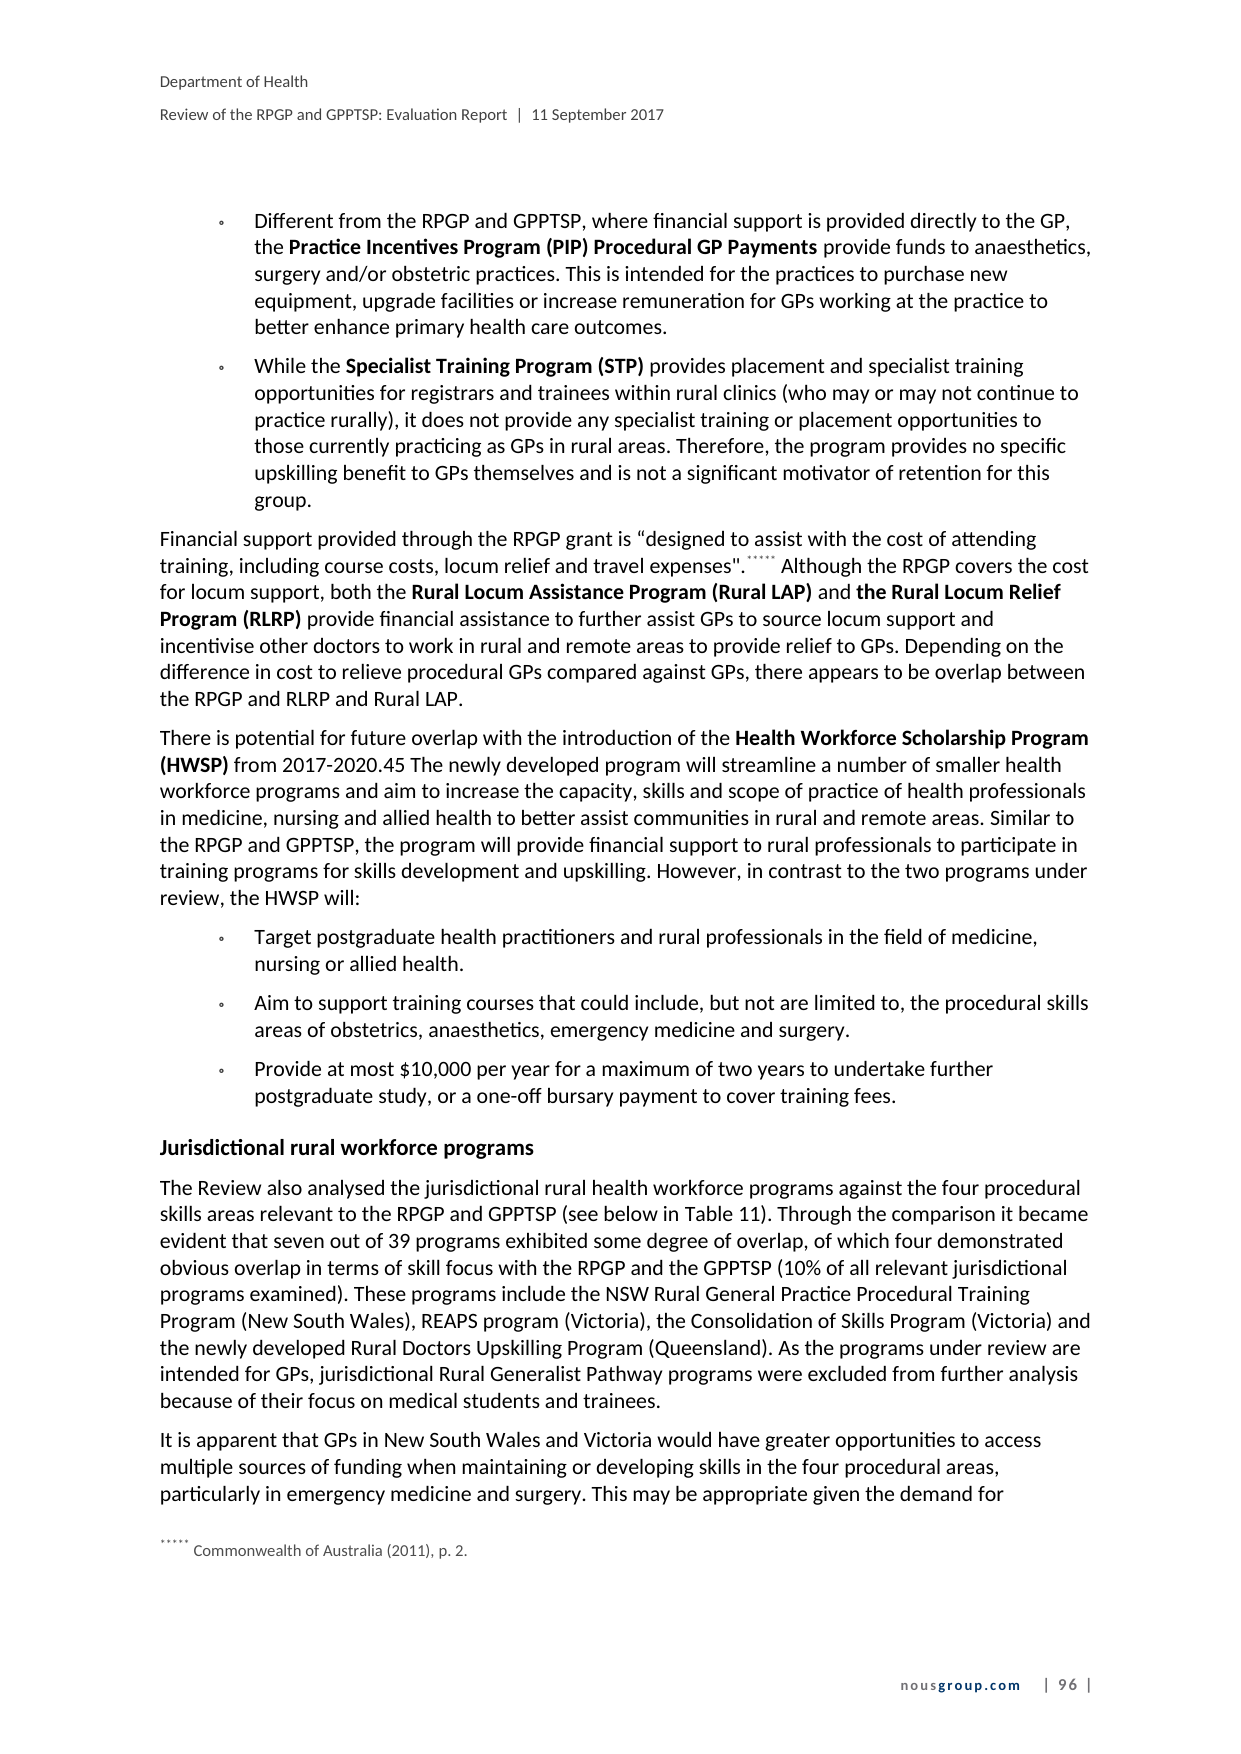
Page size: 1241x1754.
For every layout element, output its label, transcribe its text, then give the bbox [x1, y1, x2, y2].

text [159, 1426, 1092, 1506]
text While the Specialist Training Program (STP) provides placement and specialist training opportunities for registrars and trainees within rural clinics (who may or may not continue to practice rurally), it does not provide any specialist training or placement opportunities to those currently practicing as GPs in rural areas. Therefore, the program provides no specific upskilling benefit to GPs themselves and is not a significant motivator of retention for this group. [219, 353, 1092, 513]
text There is potential for future overlap with the introduction of the Health Workforce Scholarship Program (HWSP) from 2017-2020.45 The newly developed program will streamline a number of smaller health workforce programs and aim to increase the capacity, skills and scope of practice of health professionals in medicine, nursing and allied health to better assist communities in rural and remote areas. Similar to the RPGP and GPPTSP, the program will provide financial support to rural professionals to participate in training programs for skills development and upskilling. However, in contrast to the two programs under review, the HWSP will: [159, 724, 1092, 911]
list Financial support provided through the RPGP grant is “designed to assist with the cost of attending training, including course costs, locum relief and travel expenses". Although the RPGP covers the cost for locum support, both the Rural Locum Assistance Program (Rural LAP) and the Rural Locum Relief Program (RLRP) provide financial assistance to further assist GPs to source locum support and incentivise other doctors to work in rural and remote areas to provide relief to GPs. Depending on the difference in cost to relieve procedural GPs compared against GPs, there appears to be overlap between the RPGP and RLRP and Rural LAP. [159, 525, 1092, 712]
subtitle Jurisdictional rural workforce programs [159, 1133, 1092, 1161]
text Target postgraduate health practitioners and rural professionals in the field of medicine, nursing or allied health. [219, 923, 1092, 977]
text Aim to support training courses that could include, but not are limited to, the procedural skills areas of obstetrics, anaesthetics, emergency medicine and surgery. [219, 989, 1092, 1043]
text Different from the RPGP and GPPTSP, where financial support is provided directly to the GP, the Practice Incentives Program (PIP) Procedural GP Payments provide funds to anaesthetics, surgery and/or obstetric practices. This is intended for the practices to purchase new equipment, upgrade facilities or increase remuneration for GPs working at the practice to better enhance primary health care outcomes. [219, 207, 1092, 340]
text Provide at most $10,000 per year for a maximum of two years to undertake further postgraduate study, or a one-off bursary payment to cover training fees. [219, 1055, 1092, 1108]
